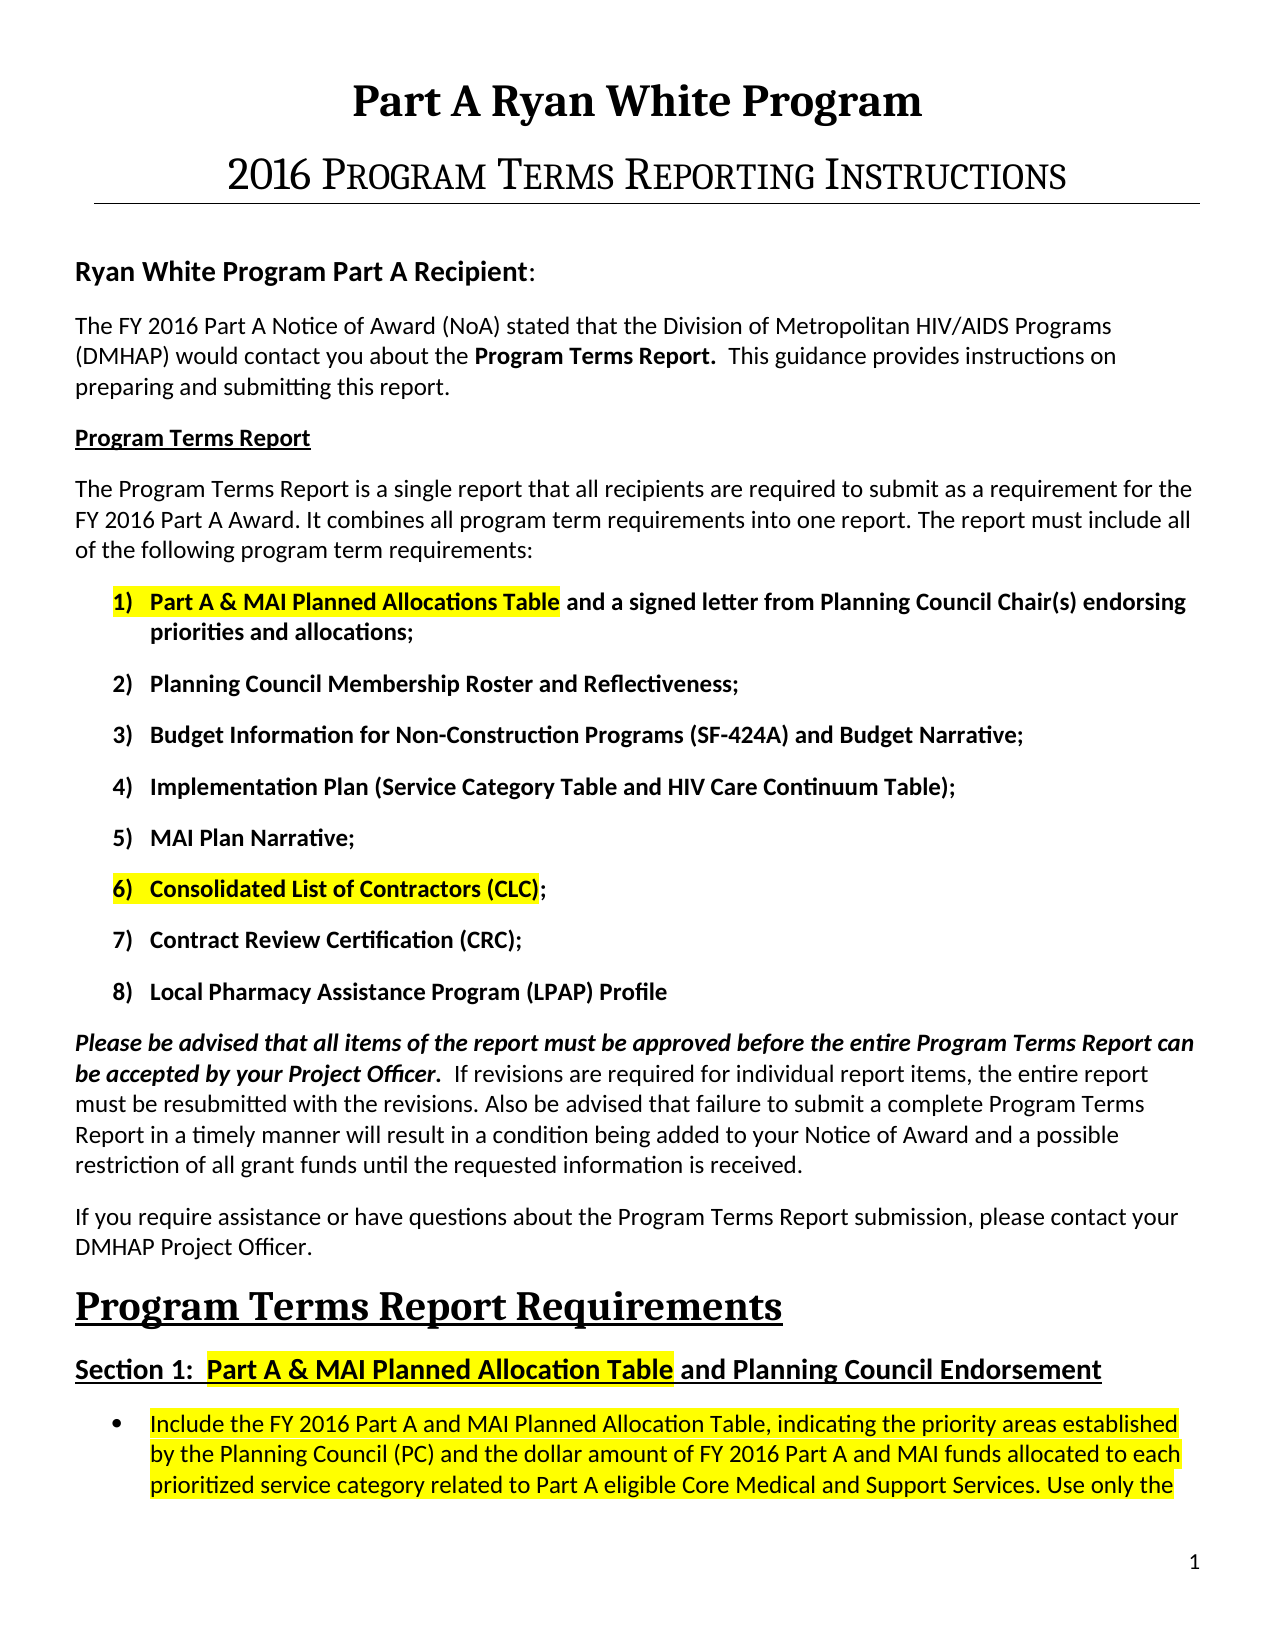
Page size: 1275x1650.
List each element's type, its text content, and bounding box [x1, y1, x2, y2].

text Section 1: Part A & MAI Planned Allocation Table and Planning Council Endorsement [674, 1351, 1200, 1387]
text If you require assistance or have questions about the Program Terms Report submission, please contact your DMHAP Project Officer. [75, 1201, 1200, 1262]
text Program Terms Report [75, 422, 1200, 453]
list Part A & MAI Planned Allocations Table and a signed letter from Planning Council Chair(s) endorsing priorities and allocations; [112, 586, 1200, 647]
list Planning Council Membership Roster and Reflectiveness; [112, 668, 1200, 698]
list MAI Plan Narrative; [112, 822, 1200, 852]
text Part A Ryan White Program [75, 75, 1200, 128]
list Implementation Plan (Service Category Table and HIV Care Continuum Table); [112, 771, 1200, 801]
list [112, 1408, 1200, 1499]
list Local Pharmacy Assistance Program (LPAP) Profile [112, 976, 1200, 1007]
text The FY 2016 Part A Notice of Award (NoA) stated that the Division of Metropolitan HIV/AIDS Programs (DMHAP) would contact you about the Program Terms Report. This guidance provides instructions on preparing and submitting this report. [75, 310, 1200, 401]
text 2016 Program Terms Reporting Instructions [94, 148, 1200, 203]
list Budget Information for Non-Construction Programs (SF-424A) and Budget Narrative; [112, 719, 1200, 750]
text The Program Terms Report is a single report that all recipients are required to submit as a requirement for the FY 2016 Part A Award. It combines all program term requirements into one report. The report must include all of the following program term requirements: [75, 474, 1200, 565]
list Contract Review Certification (CRC); [112, 925, 1200, 955]
text Program Terms Report Requirements [75, 1283, 1200, 1331]
text Please be advised that all items of the report must be approved before the entire Program Terms Report can be accepted by your Project Officer. If revisions are required for individual report items, the entire report must be resubmitted with the revisions. Also be advised that failure to submit a complete Program Terms Report in a timely manner will result in a condition being added to your Notice of Award and a possible restriction of all grant funds until the requested information is received. [75, 1027, 1200, 1180]
text Ryan White Program Part A Recipient: [75, 253, 1200, 289]
list Consolidated List of Contractors (CLC); [539, 873, 1200, 904]
